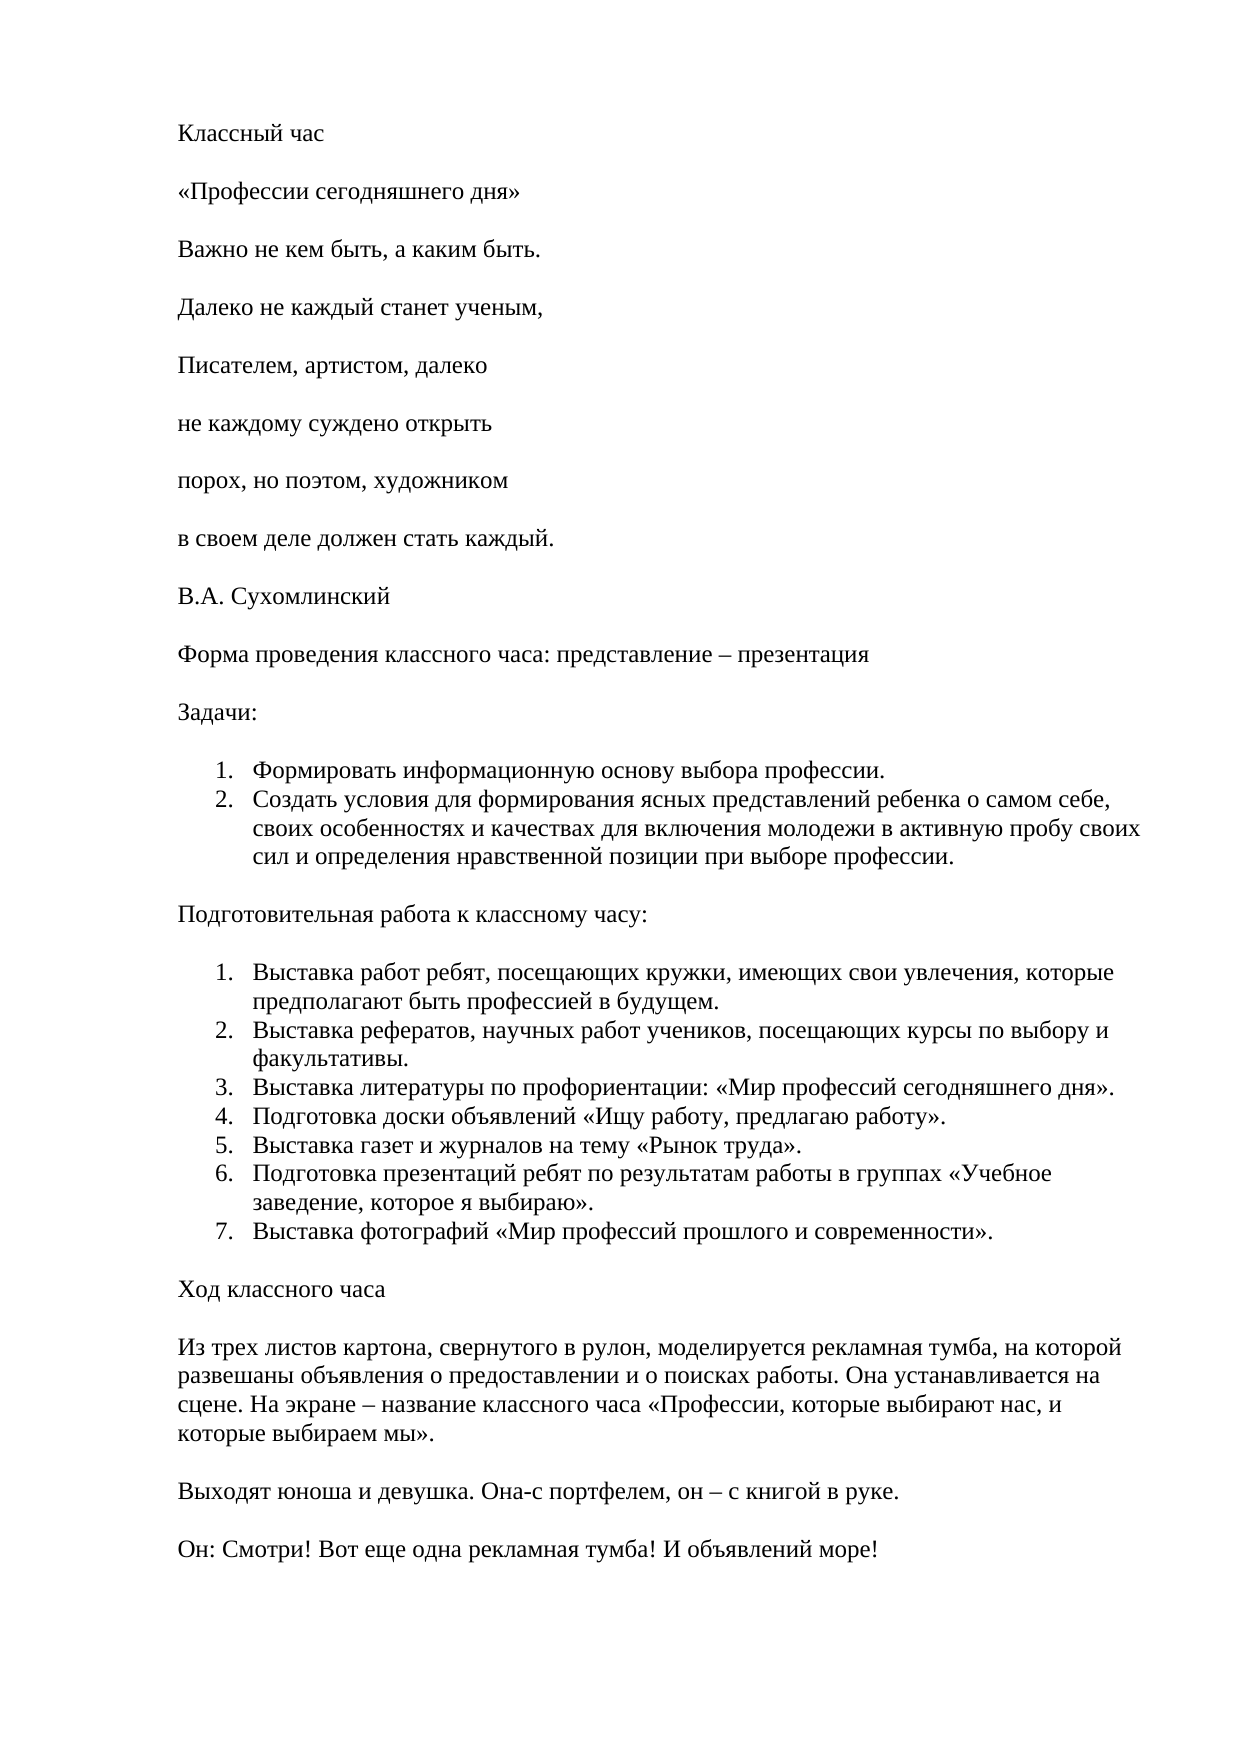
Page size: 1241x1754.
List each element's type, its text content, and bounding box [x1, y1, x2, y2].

text Классный час [177, 118, 1152, 147]
text Он: Смотри! Вот еще одна рекламная тумба! И объявлений море! [177, 1534, 1152, 1563]
text в своем деле должен стать каждый. [177, 523, 1152, 552]
text Ход классного часа [177, 1274, 1152, 1303]
list Выставка рефератов, научных работ учеников, посещающих курсы по выбору и факультативы. [215, 1015, 1152, 1072]
text Подготовительная работа к классному часу: [177, 899, 1152, 928]
text не каждому суждено открыть [177, 408, 1152, 436]
text Из трех листов картона, свернутого в рулон, моделируется рекламная тумба, на которой развешаны объявления о предоставлении и о поисках работы. Она устанавливается на сцене. На экране – название классного часа «Профессии, которые выбирают нас, и которые выбираем мы». [177, 1332, 1152, 1447]
text Форма проведения классного часа: представление – презентация [177, 639, 1152, 668]
list Выставка фотографий «Мир профессий прошлого и современности». [215, 1216, 1152, 1245]
text Далеко не каждый станет ученым, [177, 292, 1152, 321]
text Задачи: [177, 697, 1152, 726]
text порох, но поэтом, художником [177, 466, 1152, 494]
list Подготовка доски объявлений «Ищу работу, предлагаю работу». [215, 1101, 1152, 1130]
list Выставка литературы по профориентации: «Мир профессий сегодняшнего дня». [215, 1072, 1152, 1101]
list Создать условия для формирования ясных представлений ребенка о самом себе, своих особенностях и качествах для включения молодежи в активную пробу своих сил и определения нравственной позиции при выборе профессии. [215, 784, 1152, 870]
text Писателем, артистом, далеко [177, 350, 1152, 378]
list Подготовка презентаций ребят по результатам работы в группах «Учебное заведение, которое я выбираю». [215, 1158, 1152, 1216]
list Выставка работ ребят, посещающих кружки, имеющих свои увлечения, которые предполагают быть профессией в будущем. [215, 957, 1152, 1015]
text Выходят юноша и девушка. Она-с портфелем, он – с книгой в руке. [177, 1476, 1152, 1505]
text В.А. Сухомлинский [177, 581, 1152, 610]
list Выставка газет и журналов на тему «Рынок труда». [215, 1130, 1152, 1158]
text Важно не кем быть, а каким быть. [177, 234, 1152, 263]
text «Профессии сегодняшнего дня» [177, 176, 1152, 205]
list Формировать информационную основу выбора профессии. [215, 755, 1152, 784]
